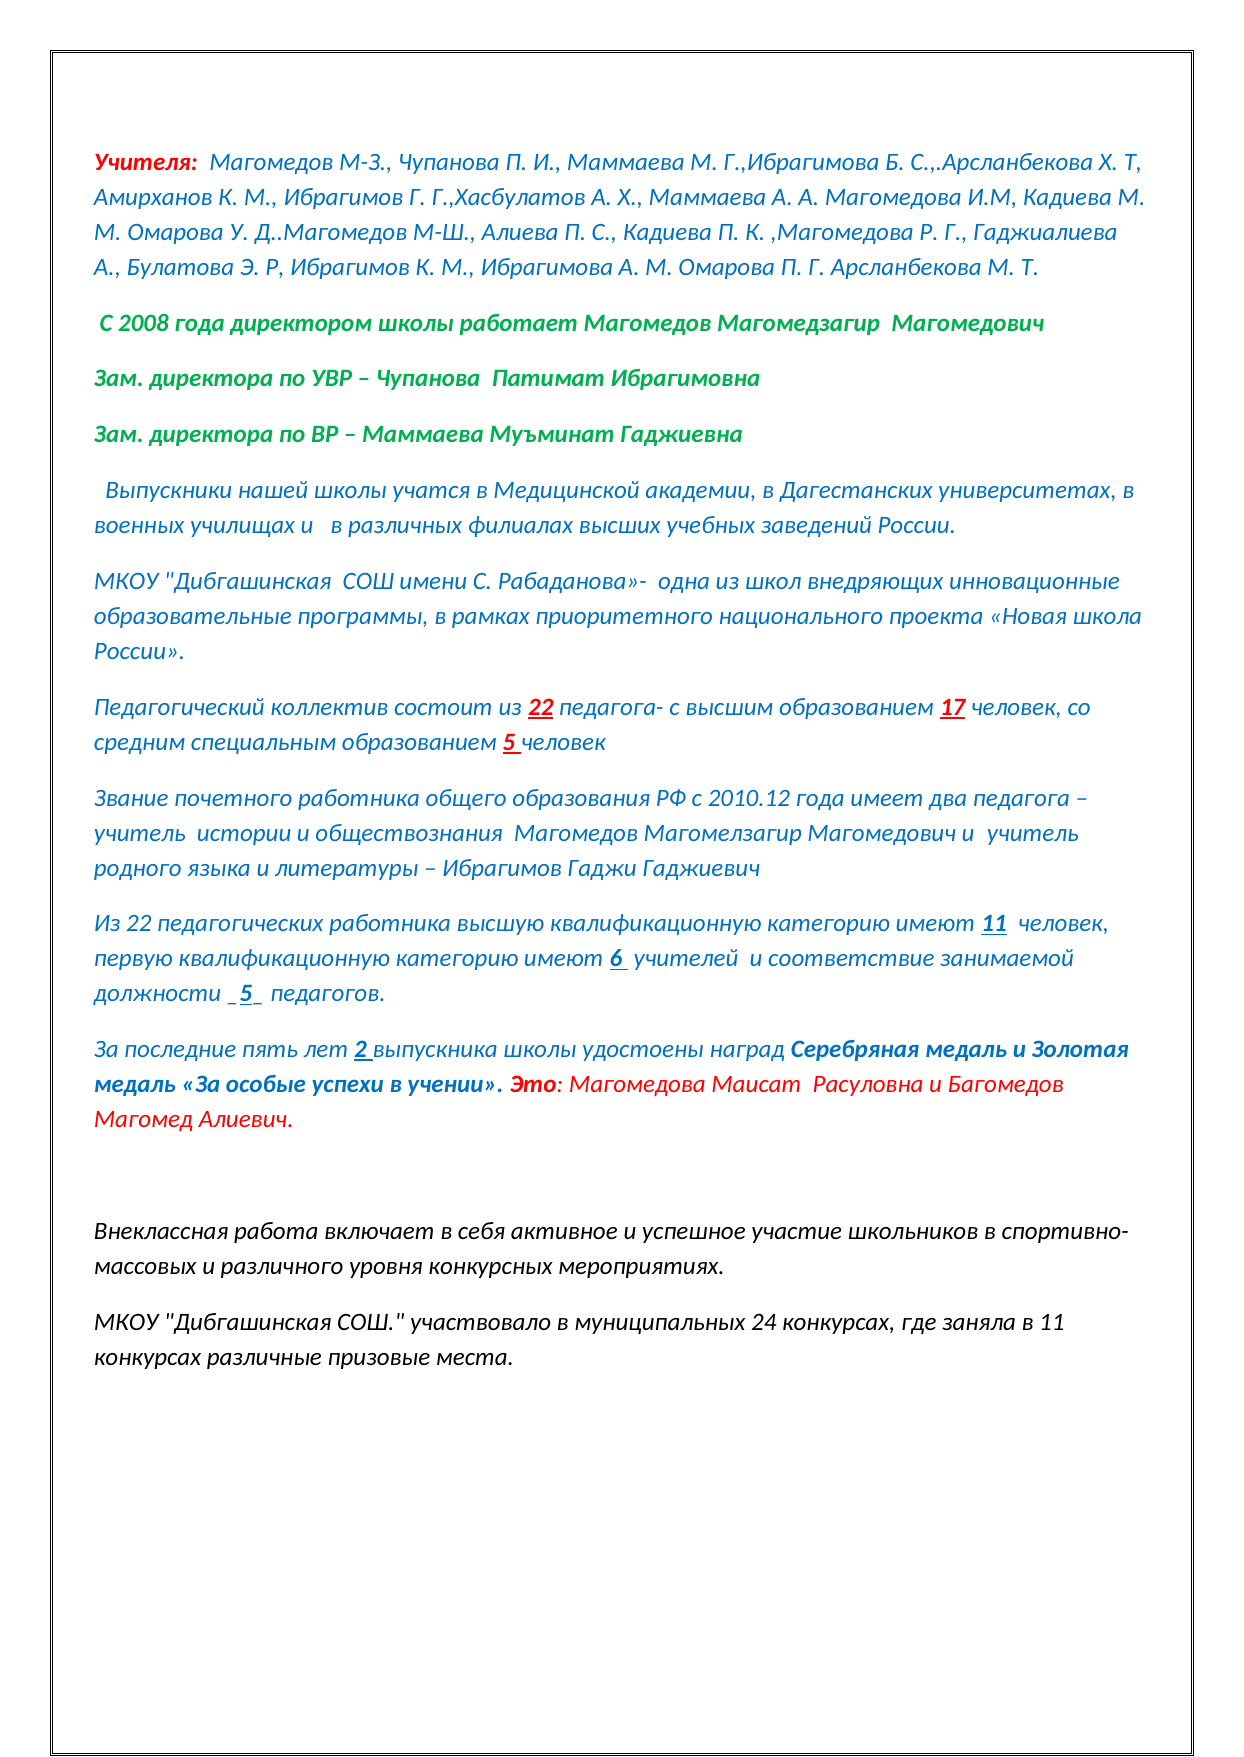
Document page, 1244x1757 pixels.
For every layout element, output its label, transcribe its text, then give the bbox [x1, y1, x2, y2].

text Зам. директора по ВР – Маммаева Муъминат Гаджиевна [94, 418, 1150, 449]
text С 2008 года директором школы работает Магомедов Магомедзагир Магомедович [94, 307, 1150, 337]
text Внеклассная работа включает в себя активное и успешное участие школьников в спортивно-массовых и различного уровня конкурсных мероприятиях. [94, 1215, 1150, 1281]
text Педагогический коллектив состоит из 22 педагога- с высшим образованием 17 человек, со средним специальным образованием 5 человек [94, 691, 1150, 756]
text Выпускники нашей школы учатся в Медицинской академии, в Дагестанских университетах, в военных училищах и в различных филиалах высших учебных заведений России. [94, 474, 1150, 540]
text Учителя: Магомедов М-З., Чупанова П. И., Маммаева М. Г.,Ибрагимова Б. С.,.Арсланбекова Х. Т, Амирханов К. М., Ибрагимов Г. Г.,Хасбулатов А. Х., Маммаева А. А. Магомедова И.М, Кадиева М. М. Омарова У. Д..Магомедов М-Ш., Алиева П. С., Кадиева П. К. ,Магомедова Р. Г., Гаджиалиева А., Булатова Э. Р, Ибрагимов К. М., Ибрагимова А. М. Омарова П. Г. Арсланбекова М. Т. [94, 146, 1150, 281]
text МКОУ "Дибгашинская СОШ." участвовало в муниципальных 24 конкурсах, где заняла в 11 конкурсах различные призовые места. [94, 1306, 1150, 1371]
text Из 22 педагогических работника высшую квалификационную категорию имеют 11 человек, первую квалификационную категорию имеют 6 учителей и соответствие занимаемой должности _5_ педагогов. [94, 907, 1150, 1008]
text Зам. директора по УВР – Чупанова Патимат Ибрагимовна [94, 362, 1150, 393]
text МКОУ "Дибгашинская СОШ имени С. Рабаданова»- одна из школ внедряющих инновационные образовательные программы, в рамках приоритетного национального проекта «Новая школа России». [94, 565, 1150, 666]
text За последние пять лет 2 выпускника школы удостоены наград Серебряная медаль и Золотая медаль «За особые успехи в учении». Это: Магомедова Маисат Расуловна и Багомедов Магомед Алиевич. [94, 1033, 1150, 1134]
text Звание почетного работника общего образования РФ с 2010.12 года имеет два педагога – учитель истории и обществознания Магомедов Магомелзагир Магомедович и учитель родного языка и литературы – Ибрагимов Гаджи Гаджиевич [94, 782, 1150, 882]
